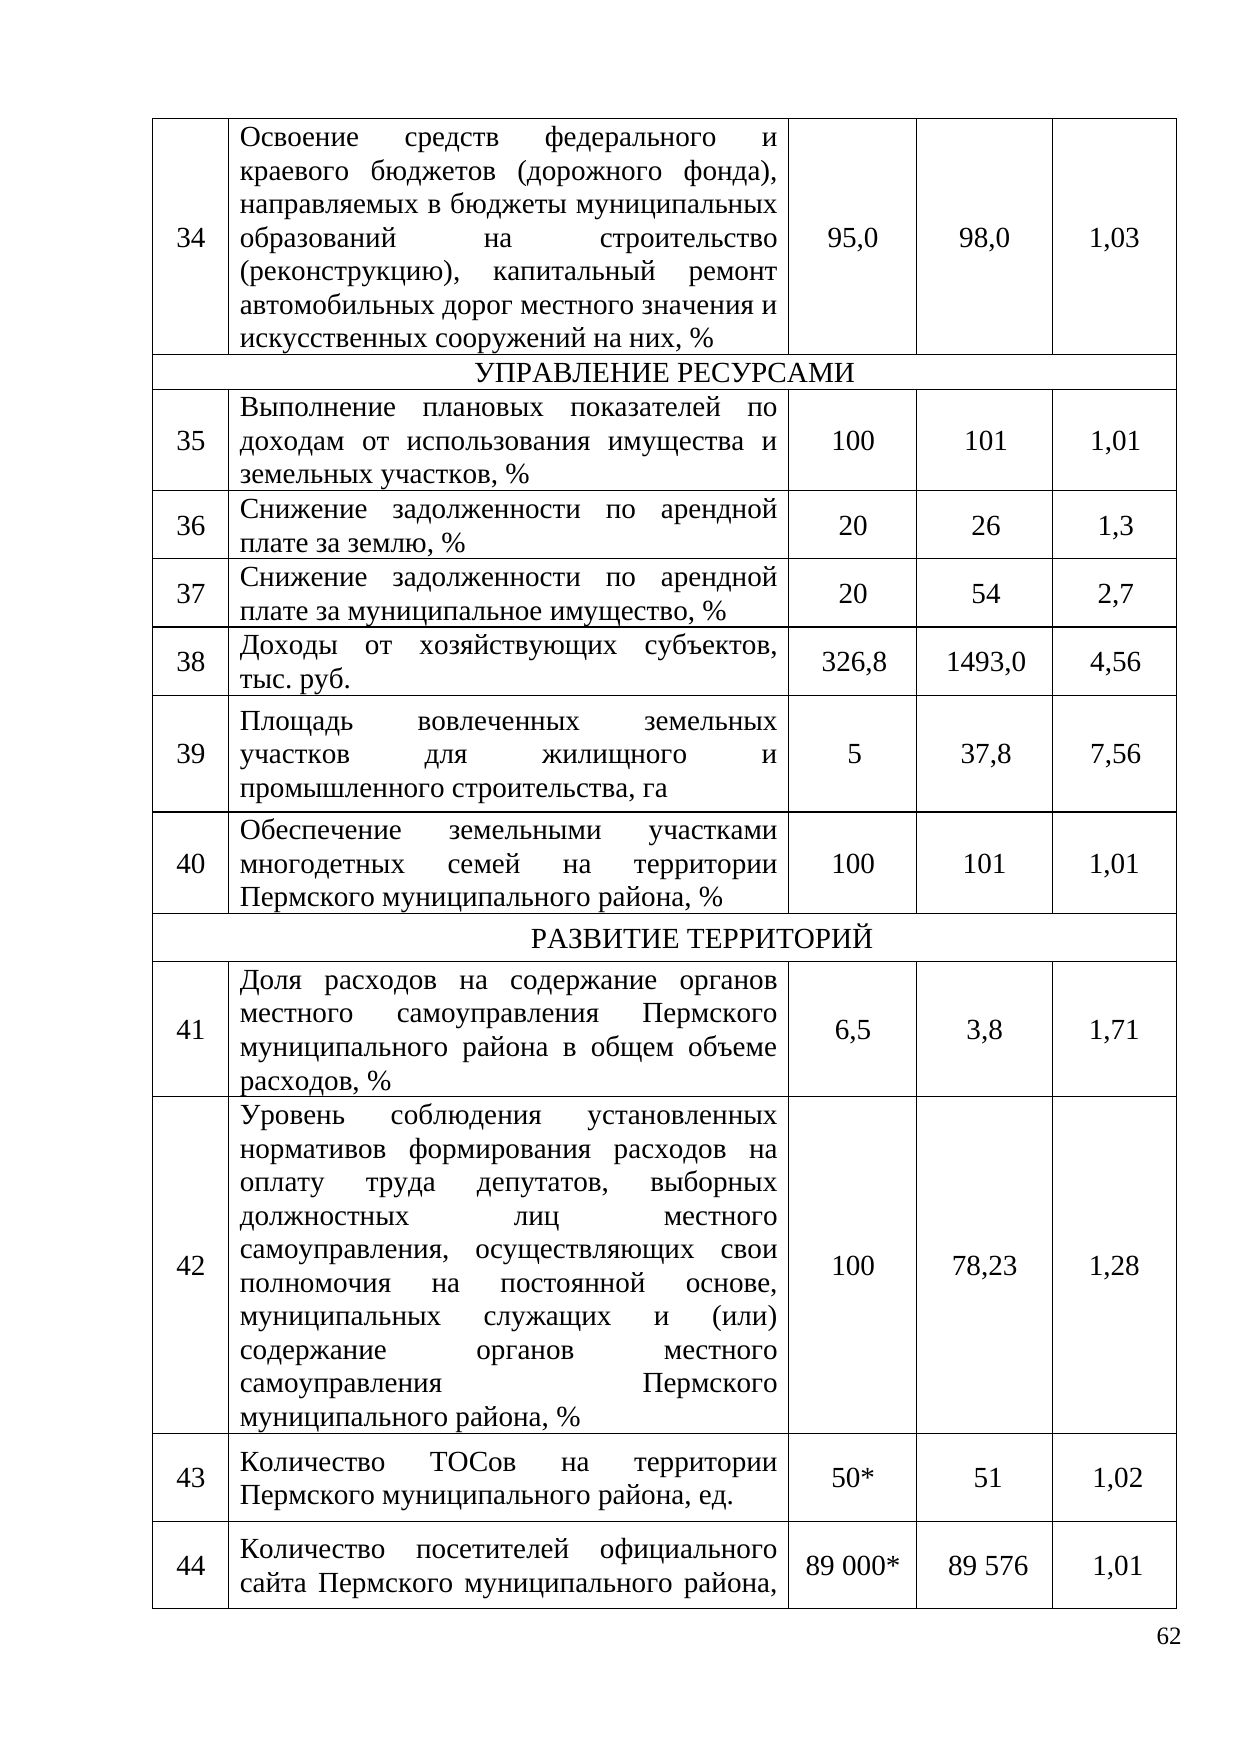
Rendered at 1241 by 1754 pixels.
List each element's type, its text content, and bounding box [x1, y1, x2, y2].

table_cell 101 [917, 390, 1052, 490]
table_cell 40 [153, 813, 228, 913]
table_cell 51 [917, 1434, 1052, 1521]
table_cell 20 [789, 559, 916, 626]
table_cell 26 [917, 491, 1052, 558]
table_cell Снижение задолженности по арендной плате за землю, % [229, 491, 788, 558]
table_cell 1,01 [1053, 1522, 1176, 1608]
table_cell 38 [153, 628, 228, 694]
table_cell 41 [153, 962, 228, 1096]
table_cell 39 [153, 696, 228, 811]
table_cell 101 [917, 813, 1052, 913]
table_cell 100 [789, 813, 916, 913]
table_cell Площадь вовлеченных земельных участков для жилищного и промышленного строительства, га [229, 696, 788, 811]
table_cell 1,71 [1053, 962, 1176, 1096]
table_cell 89 000* [789, 1522, 916, 1608]
table_cell 100 [789, 390, 916, 490]
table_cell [229, 1522, 788, 1608]
table_cell 34 [153, 119, 228, 354]
table_cell 1,28 [1053, 1097, 1176, 1433]
table_cell Доходы от хозяйствующих субъектов, тыс. руб. [229, 628, 788, 694]
table_cell 42 [153, 1097, 228, 1433]
table_cell 1,3 [1053, 491, 1176, 558]
table_cell 100 [789, 1097, 916, 1433]
table_cell 6,5 [789, 962, 916, 1096]
table_cell Обеспечение земельными участками многодетных семей на территории Пермского муниципального района, % [229, 813, 788, 913]
table_cell Доля расходов на содержание органов местного самоуправления Пермского муниципального района в общем объеме расходов, % [229, 962, 788, 1096]
table_cell Количество ТОСов на территории Пермского муниципального района, ед. [229, 1434, 788, 1521]
table_cell 3,8 [917, 962, 1052, 1096]
table_cell 1493,0 [917, 628, 1052, 694]
table_cell 36 [153, 491, 228, 558]
table_cell Уровень соблюдения установленных нормативов формирования расходов на оплату труда депутатов, выборных должностных лиц местного самоуправления, осуществляющих свои полномочия на постоянной основе, муниципальных служащих и (или) содержание органов местного самоуправления Пермского муниципального района, % [229, 1097, 788, 1433]
table_cell 78,23 [917, 1097, 1052, 1433]
table_cell 89 576 [917, 1522, 1052, 1608]
table_cell Освоение средств федерального и краевого бюджетов (дорожного фонда), направляемых в бюджеты муниципальных образований на строительство (реконструкцию), капитальный ремонт автомобильных дорог местного значения и искусственных сооружений на них, % [229, 119, 788, 354]
table_cell 2,7 [1053, 559, 1176, 626]
table_cell Снижение задолженности по арендной плате за муниципальное имущество, % [229, 559, 788, 626]
table_cell 1,01 [1053, 813, 1176, 913]
table_cell 1,01 [1053, 390, 1176, 490]
table_cell РАЗВИТИЕ ТЕРРИТОРИЙ [153, 914, 1176, 961]
table_cell 4,56 [1053, 628, 1176, 694]
table_cell 20 [789, 491, 916, 558]
table_cell 54 [917, 559, 1052, 626]
table_cell Выполнение плановых показателей по доходам от использования имущества и земельных участков, % [229, 390, 788, 490]
table_cell 50* [789, 1434, 916, 1521]
table_cell 37,8 [917, 696, 1052, 811]
table_cell 44 [153, 1522, 228, 1608]
table_cell УПРАВЛЕНИЕ РЕСУРСАМИ [153, 355, 1176, 388]
table_cell 1,03 [1053, 119, 1176, 354]
table_cell 5 [789, 696, 916, 811]
table_cell 326,8 [789, 628, 916, 694]
table_cell 35 [153, 390, 228, 490]
table_cell 37 [153, 559, 228, 626]
table_cell 43 [153, 1434, 228, 1521]
table_cell 7,56 [1053, 696, 1176, 811]
table_cell 98,0 [917, 119, 1052, 354]
table_cell 95,0 [789, 119, 916, 354]
table_cell 1,02 [1053, 1434, 1176, 1521]
